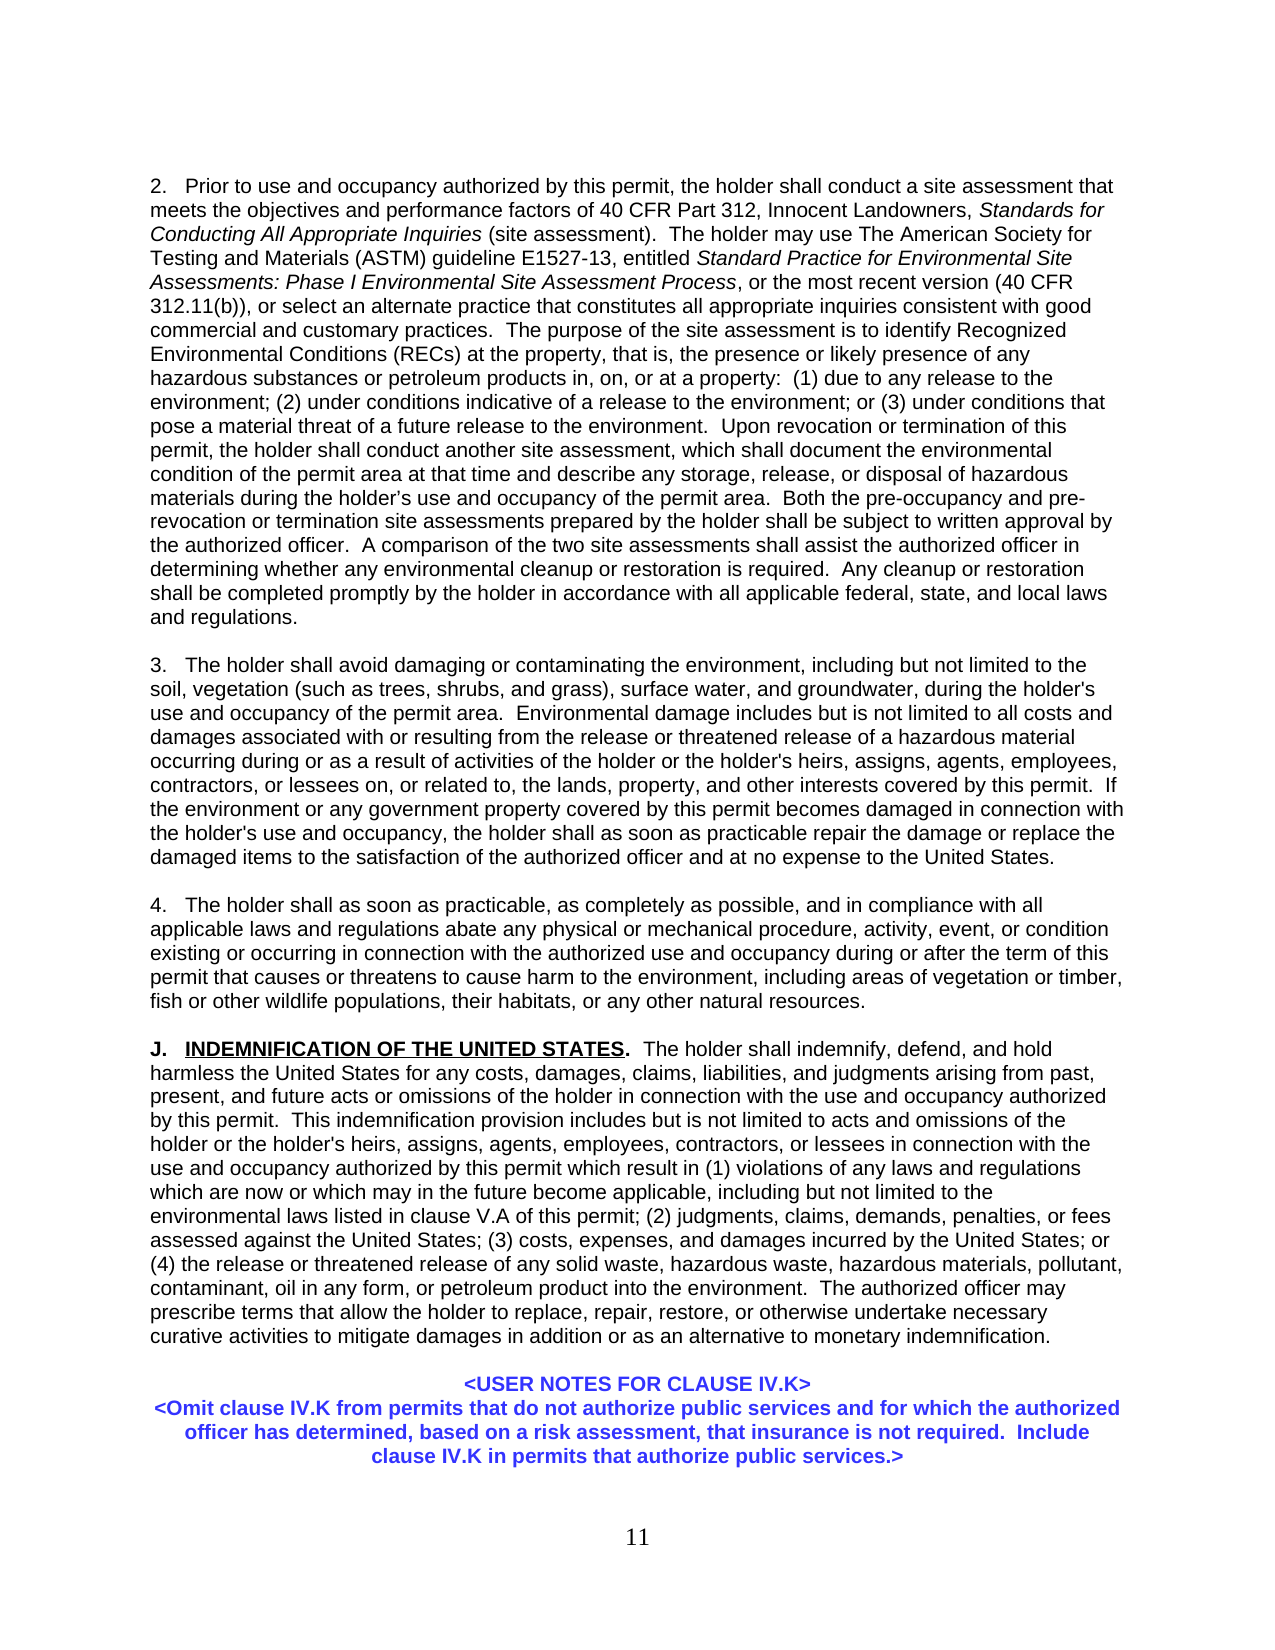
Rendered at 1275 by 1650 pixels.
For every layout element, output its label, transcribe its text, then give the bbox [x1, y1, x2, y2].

text J. INDEMNIFICATION OF THE UNITED STATES. The holder shall indemnify, defend, and hold harmless the United States for any costs, damages, claims, liabilities, and judgments arising from past, present, and future acts or omissions of the holder in connection with the use and occupancy authorized by this permit. This indemnification provision includes but is not limited to acts and omissions of the holder or the holder's heirs, assigns, agents, employees, contractors, or lessees in connection with the use and occupancy authorized by this permit which result in (1) violations of any laws and regulations which are now or which may in the future become applicable, including but not limited to the environmental laws listed in clause V.A of this permit; (2) judgments, claims, demands, penalties, or fees assessed against the United States; (3) costs, expenses, and damages incurred by the United States; or (4) the release or threatened release of any solid waste, hazardous waste, hazardous materials, pollutant, contaminant, oil in any form, or petroleum product into the environment. The authorized officer may prescribe terms that allow the holder to replace, repair, restore, or otherwise undertake necessary curative activities to mitigate damages in addition or as an alternative to monetary indemnification. [150, 1036, 1125, 1348]
text 3. The holder shall avoid damaging or contaminating the environment, including but not limited to the soil, vegetation (such as trees, shrubs, and grass), surface water, and groundwater, during the holder's use and occupancy of the permit area. Environmental damage includes but is not limited to all costs and damages associated with or resulting from the release or threatened release of a hazardous material occurring during or as a result of activities of the holder or the holder's heirs, assigns, agents, employees, contractors, or lessees on, or related to, the lands, property, and other interests covered by this permit. If the environment or any government property covered by this permit becomes damaged in connection with the holder's use and occupancy, the holder shall as soon as practicable repair the damage or replace the damaged items to the satisfaction of the authorized officer and at no expense to the United States. [150, 653, 1125, 869]
text <USER NOTES FOR CLAUSE IV.K> [150, 1372, 1125, 1396]
text <Omit clause IV.K from permits that do not authorize public services and for which the authorized officer has determined, based on a risk assessment, that insurance is not required. Include clause IV.K in permits that authorize public services.> [150, 1396, 1125, 1468]
text 4. The holder shall as soon as practicable, as completely as possible, and in compliance with all applicable laws and regulations abate any physical or mechanical procedure, activity, event, or condition existing or occurring in connection with the authorized use and occupancy during or after the term of this permit that causes or threatens to cause harm to the environment, including areas of vegetation or timber, fish or other wildlife populations, their habitats, or any other natural resources. [150, 893, 1125, 1012]
text 2. Prior to use and occupancy authorized by this permit, the holder shall conduct a site assessment that meets the objectives and performance factors of 40 CFR Part 312, Innocent Landowners, Standards for Conducting All Appropriate Inquiries (site assessment). The holder may use The American Society for Testing and Materials (ASTM) guideline E1527-13, entitled Standard Practice for Environmental Site Assessments: Phase I Environmental Site Assessment Process, or the most recent version (40 CFR 312.11(b)), or select an alternate practice that constitutes all appropriate inquiries consistent with good commercial and customary practices. The purpose of the site assessment is to identify Recognized Environmental Conditions (RECs) at the property, that is, the presence or likely presence of any hazardous substances or petroleum products in, on, or at a property: (1) due to any release to the environment; (2) under conditions indicative of a release to the environment; or (3) under conditions that pose a material threat of a future release to the environment. Upon revocation or termination of this permit, the holder shall conduct another site assessment, which shall document the environmental condition of the permit area at that time and describe any storage, release, or disposal of hazardous materials during the holder’s use and occupancy of the permit area. Both the pre-occupancy and pre-revocation or termination site assessments prepared by the holder shall be subject to written approval by the authorized officer. A comparison of the two site assessments shall assist the authorized officer in determining whether any environmental cleanup or restoration is required. Any cleanup or restoration shall be completed promptly by the holder in accordance with all applicable federal, state, and local laws and regulations. [150, 174, 1125, 629]
